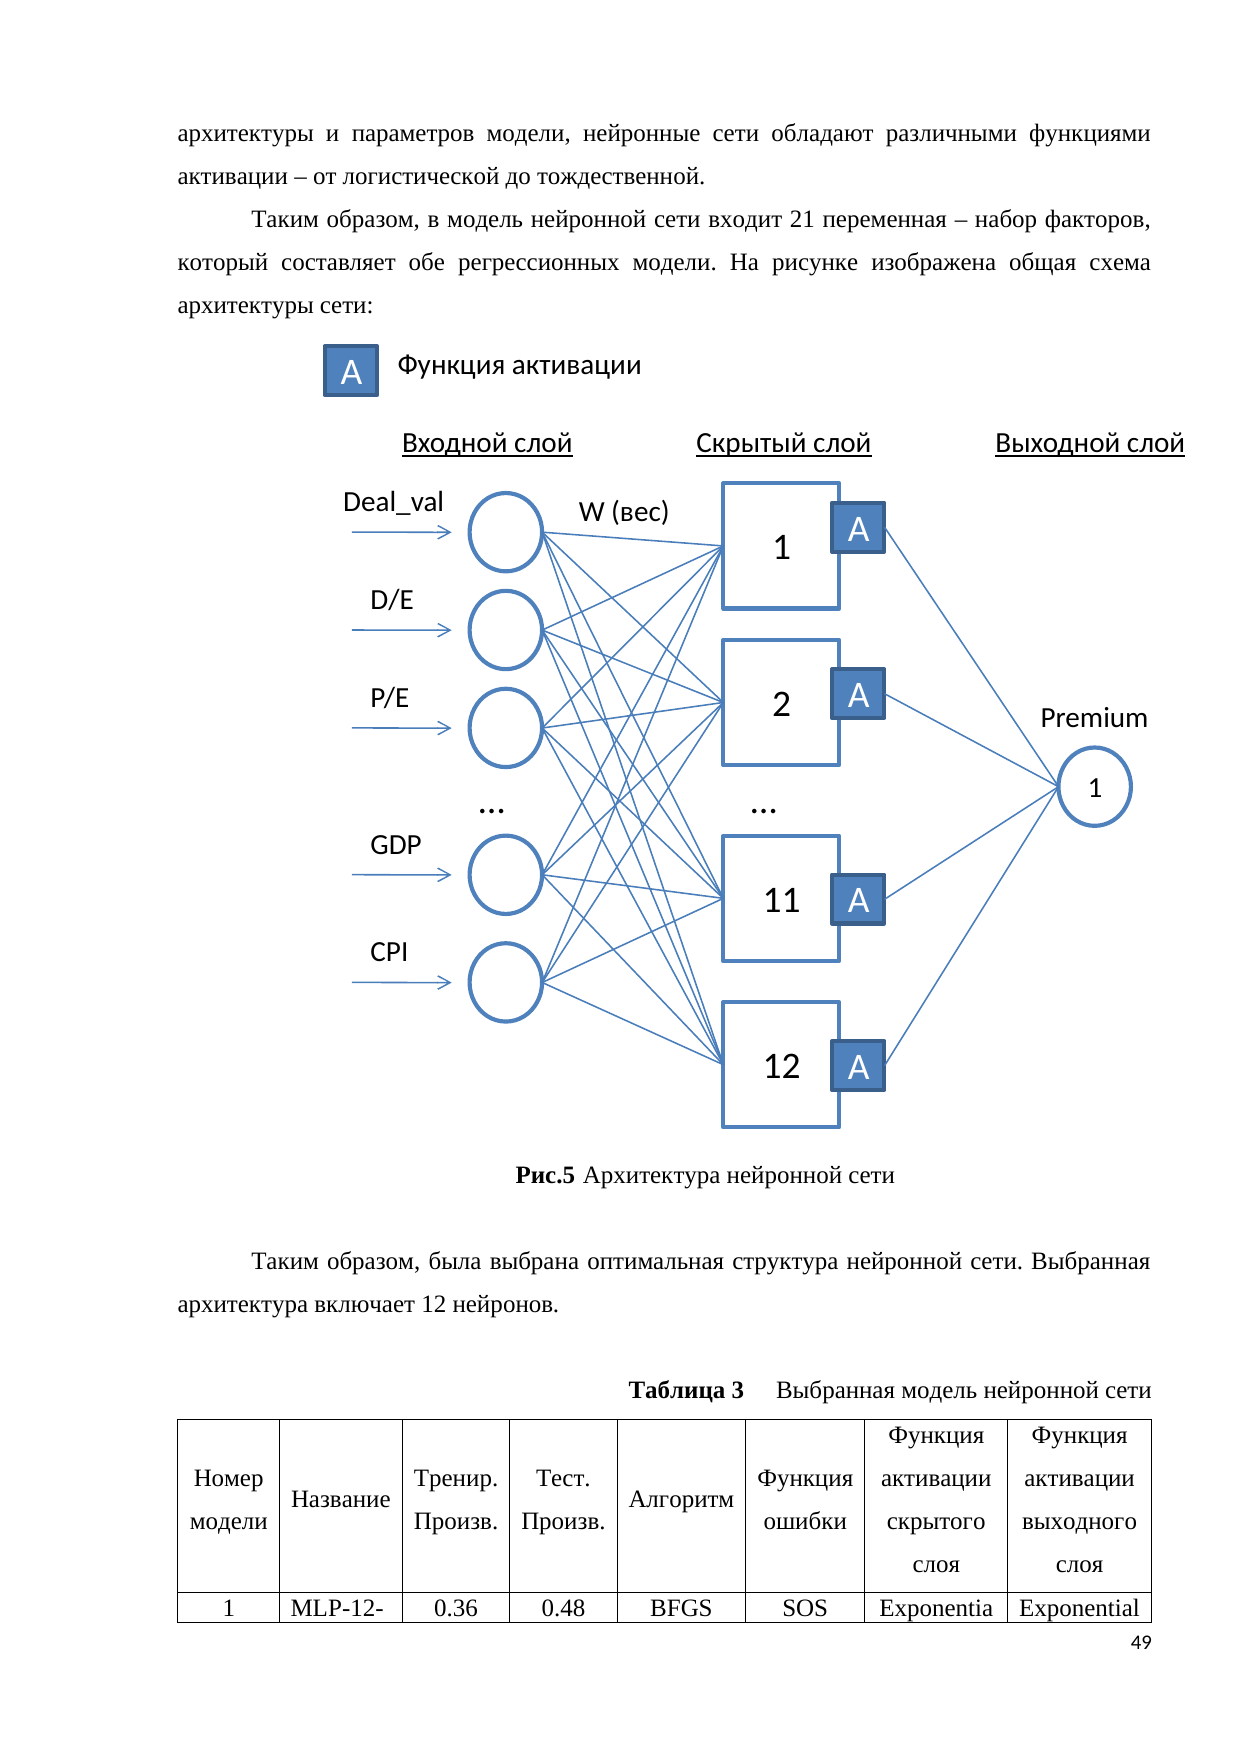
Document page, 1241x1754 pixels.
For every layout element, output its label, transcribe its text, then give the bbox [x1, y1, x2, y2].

text Таким образом, была выбрана оптимальная структура нейронной сети. Выбранная архитектура включает 12 нейронов. [177, 1246, 1152, 1318]
table_cell 1 [178, 1593, 279, 1622]
text Таким образом, в модель нейронной сети входит 21 переменная – набор факторов, который составляет обе регрессионных модели. На рисунке изображена общая схема архитектуры сети: [177, 204, 1152, 319]
table_header Номер модели [178, 1420, 279, 1592]
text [177, 118, 1152, 190]
text Архитектура нейронной сети [288, 1160, 1152, 1189]
table_cell 0.36 [403, 1593, 509, 1622]
table_cell 0.48 [510, 1593, 617, 1622]
table_header Тренир. Произв. [403, 1420, 509, 1592]
table_header Название [280, 1420, 402, 1592]
table_cell BFGS [618, 1593, 745, 1622]
table_cell Exponential [865, 1593, 1007, 1622]
table_cell Exponential [1008, 1593, 1151, 1622]
table_cell SOS [746, 1593, 864, 1622]
table_header Функция активации выходного слоя [1008, 1420, 1151, 1592]
table_cell MLP-12-1 [280, 1593, 402, 1622]
table_header Алгоритм [618, 1420, 745, 1592]
text Выбранная модель нейронной сети [177, 1376, 1152, 1404]
table_header Функция ошибки [746, 1420, 864, 1592]
table_header Тест. Произв. [510, 1420, 617, 1592]
table_header Функция активации скрытого слоя [865, 1420, 1007, 1592]
